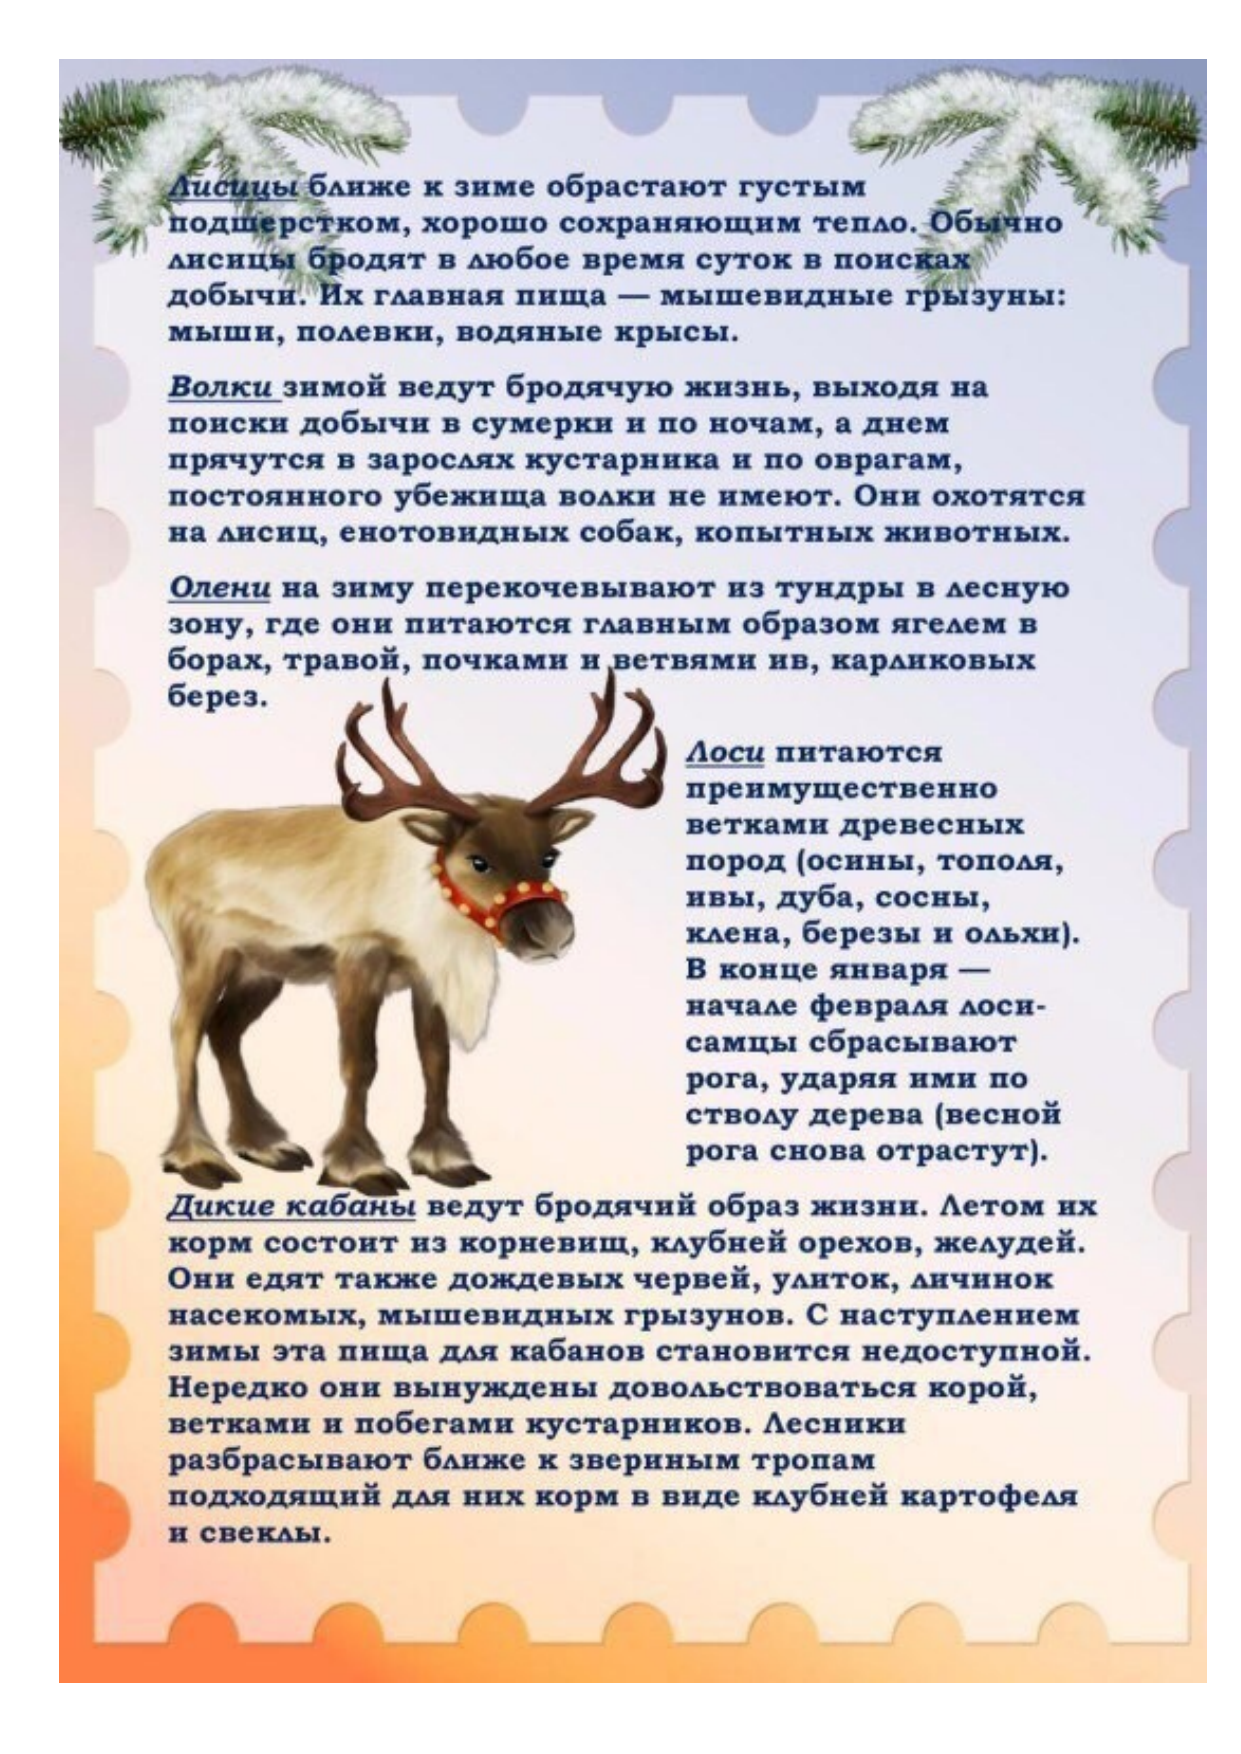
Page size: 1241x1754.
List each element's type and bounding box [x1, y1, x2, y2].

picture [59, 59, 1207, 1683]
